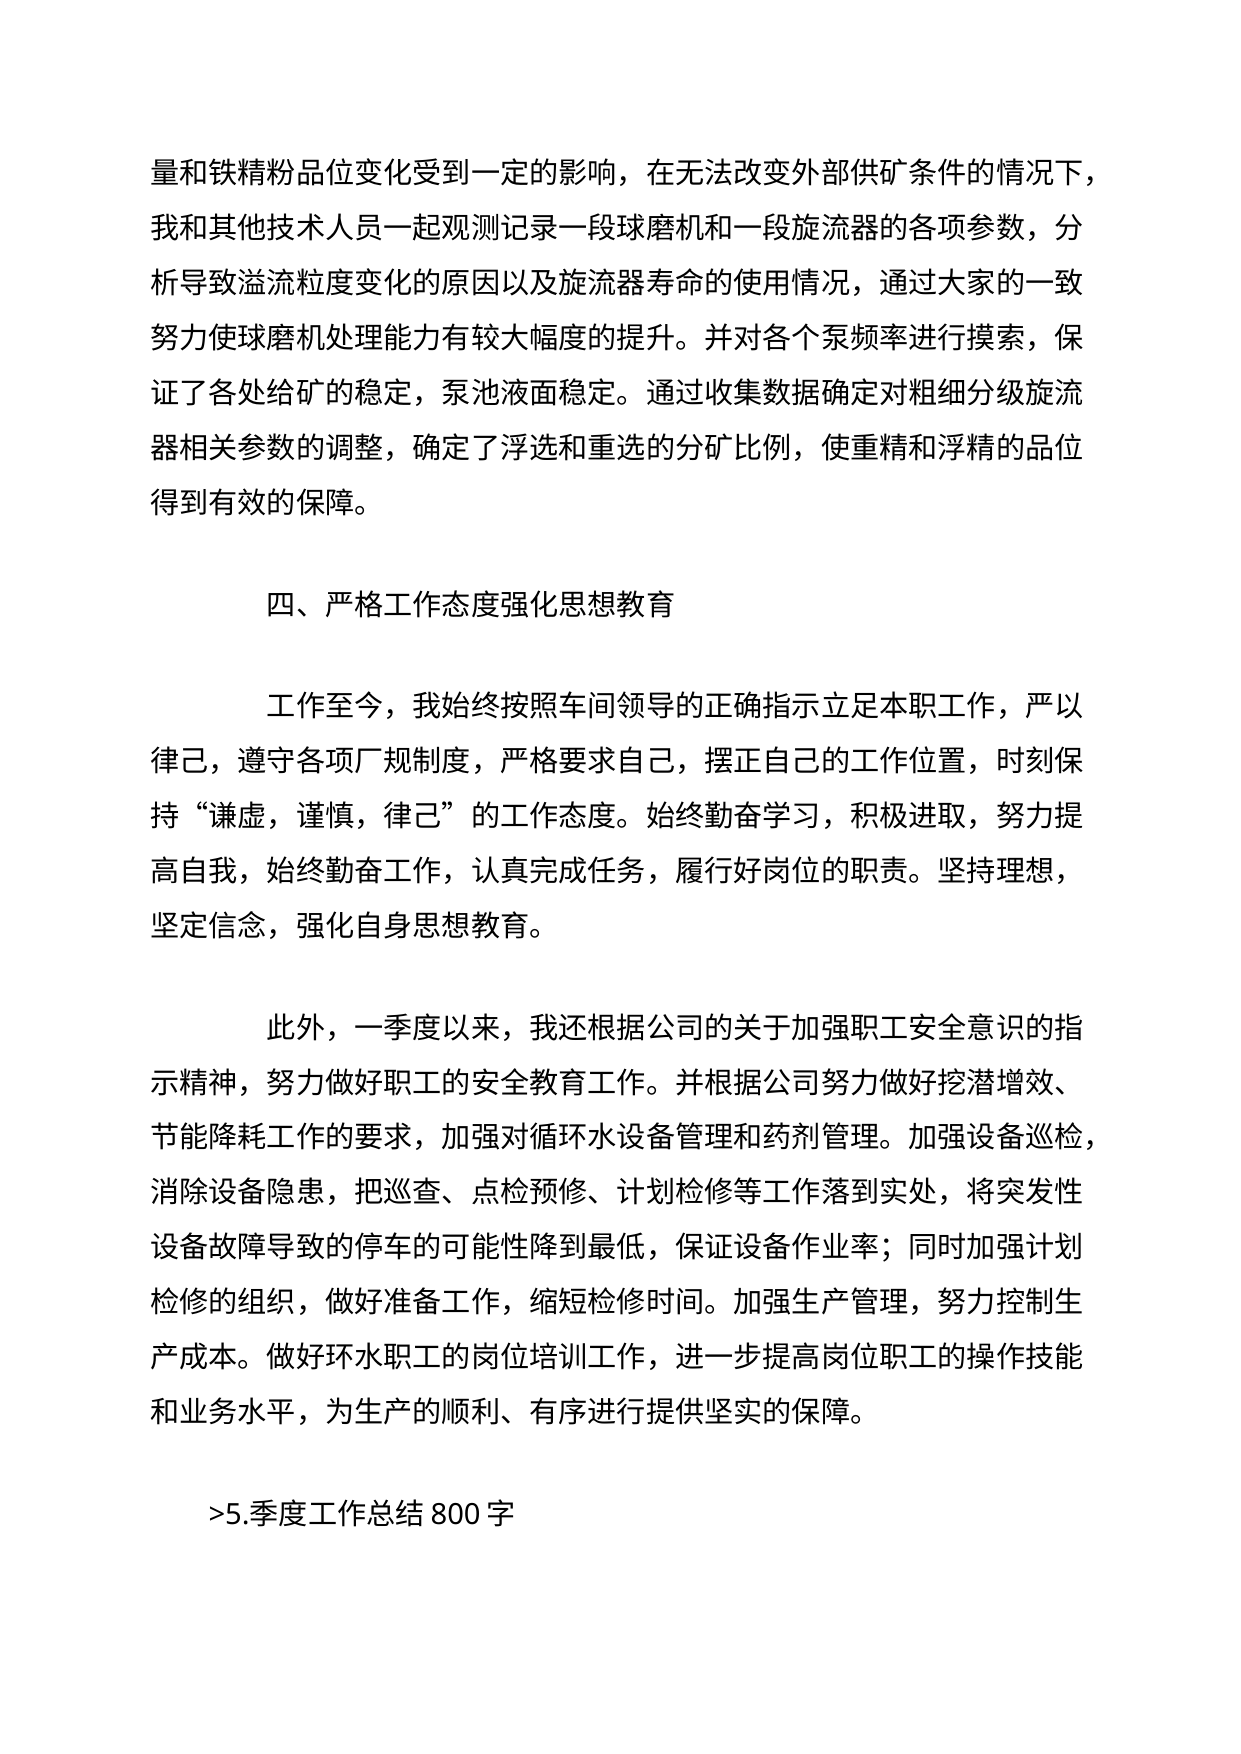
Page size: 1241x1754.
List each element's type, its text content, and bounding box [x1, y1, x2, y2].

text 工作至今，我始终按照车间领导的正确指示立足本职工作，严以律己，遵守各项厂规制度，严格要求自己，摆正自己的工作位置，时刻保持“谦虚，谨慎，律己”的工作态度。始终勤奋学习，积极进取，努力提高自我，始终勤奋工作，认真完成任务，履行好岗位的职责。坚持理想，坚定信念，强化自身思想教育。 [150, 683, 1090, 945]
text >5.季度工作总结800字 [150, 1490, 1090, 1533]
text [150, 150, 1090, 522]
text 此外，一季度以来，我还根据公司的关于加强职工安全意识的指示精神，努力做好职工的安全教育工作。并根据公司努力做好挖潜增效、节能降耗工作的要求，加强对循环水设备管理和药剂管理。加强设备巡检，消除设备隐患，把巡查、点检预修、计划检修等工作落到实处，将突发性设备故障导致的停车的可能性降到最低，保证设备作业率；同时加强计划检修的组织，做好准备工作，缩短检修时间。加强生产管理，努力控制生产成本。做好环水职工的岗位培训工作，进一步提高岗位职工的操作技能和业务水平，为生产的顺利、有序进行提供坚实的保障。 [150, 1004, 1090, 1431]
text 四、严格工作态度强化思想教育 [150, 581, 1090, 623]
